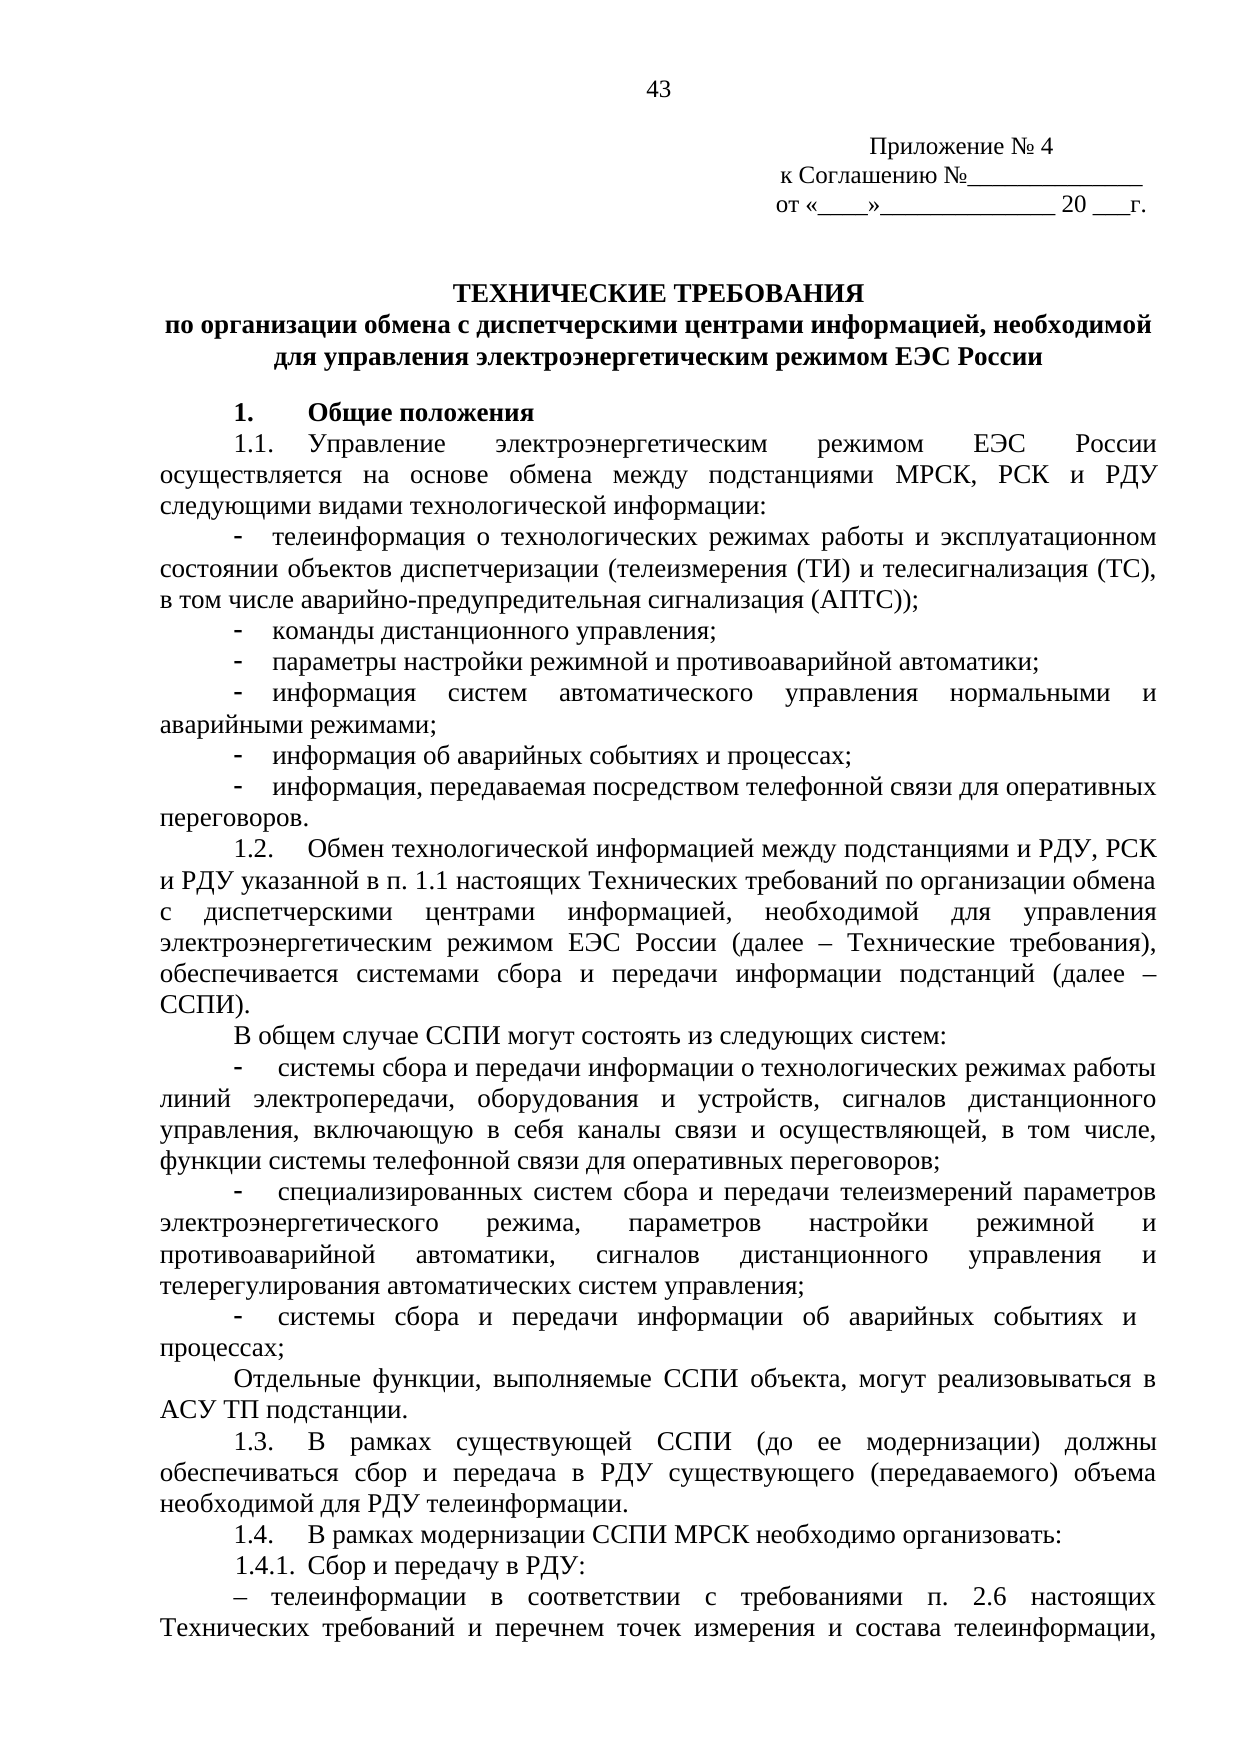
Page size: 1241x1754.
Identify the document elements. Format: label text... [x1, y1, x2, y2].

text В общем случае ССПИ могут состоять из следующих систем: [159, 1019, 1157, 1051]
list команды дистанционного управления; [159, 614, 1158, 645]
list Общие положения [159, 396, 1157, 427]
list системы сбора и передачи информации об аварийных событиях и процессах; [159, 1300, 1157, 1362]
list системы сбора и передачи информации о технологических режимах работы линий электропередачи, оборудования и устройств, сигналов дистанционного управления, включающую в себя каналы связи и осуществляющей, в том числе, функции системы телефонной связи для оперативных переговоров; [159, 1051, 1157, 1175]
list телеинформация о технологических режимах работы и эксплуатационном состоянии объектов диспетчеризации (телеизмерения (ТИ) и телесигнализация (ТС), в том числе аварийно-предупредительная сигнализация (АПТС)); [159, 521, 1158, 614]
text Отдельные функции, выполняемые ССПИ объекта, могут реализовываться в АСУ ТП подстанции. [159, 1362, 1157, 1425]
list параметры настройки режимной и противоаварийной автоматики; [159, 645, 1158, 677]
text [159, 1580, 1157, 1643]
list информация систем автоматического управления нормальными и аварийными режимами; [159, 677, 1158, 739]
list Сбор и передачу в РДУ: [234, 1549, 1157, 1580]
list В рамках существующей ССПИ (до ее модернизации) должны обеспечиваться сбор и передача в РДУ существующего (передаваемого) объема необходимой для РДУ телеинформации. [159, 1425, 1158, 1518]
text от «____»______________ 20 ___г. [765, 189, 1157, 218]
list Обмен технологической информацией между подстанциями и РДУ, РСК и РДУ указанной в п. 1.1 настоящих Технических требований по организации обмена с диспетчерскими центрами информацией, необходимой для управления электроэнергетическим режимом ЕЭС России (далее – Технические требования), обеспечивается системами сбора и передачи информации подстанций (далее – ССПИ). [159, 833, 1158, 1019]
list Управление электроэнергетическим режимом ЕЭС России осуществляется на основе обмена между подстанциями МРСК, РСК и РДУ следующими видами технологической информации: [159, 427, 1158, 521]
text ТЕХНИЧЕСКИЕ ТРЕБОВАНИЯ [159, 277, 1157, 309]
list информация об аварийных событиях и процессах; [159, 739, 1158, 770]
text Приложение № 4 [765, 131, 1157, 160]
list специализированных систем сбора и передачи телеизмерений параметров электроэнергетического режима, параметров настройки режимной и противоаварийной автоматики, сигналов дистанционного управления и телерегулирования автоматических систем управления; [159, 1175, 1157, 1300]
list информация, передаваемая посредством телефонной связи для оперативных переговоров. [159, 770, 1158, 833]
list В рамках модернизации ССПИ МРСК необходимо организовать: [159, 1518, 1158, 1549]
text к Соглашению №______________ [765, 160, 1157, 189]
text по организации обмена с диспетчерскими центрами информацией, необходимой для управления электроэнергетическим режимом ЕЭС России [159, 309, 1157, 371]
